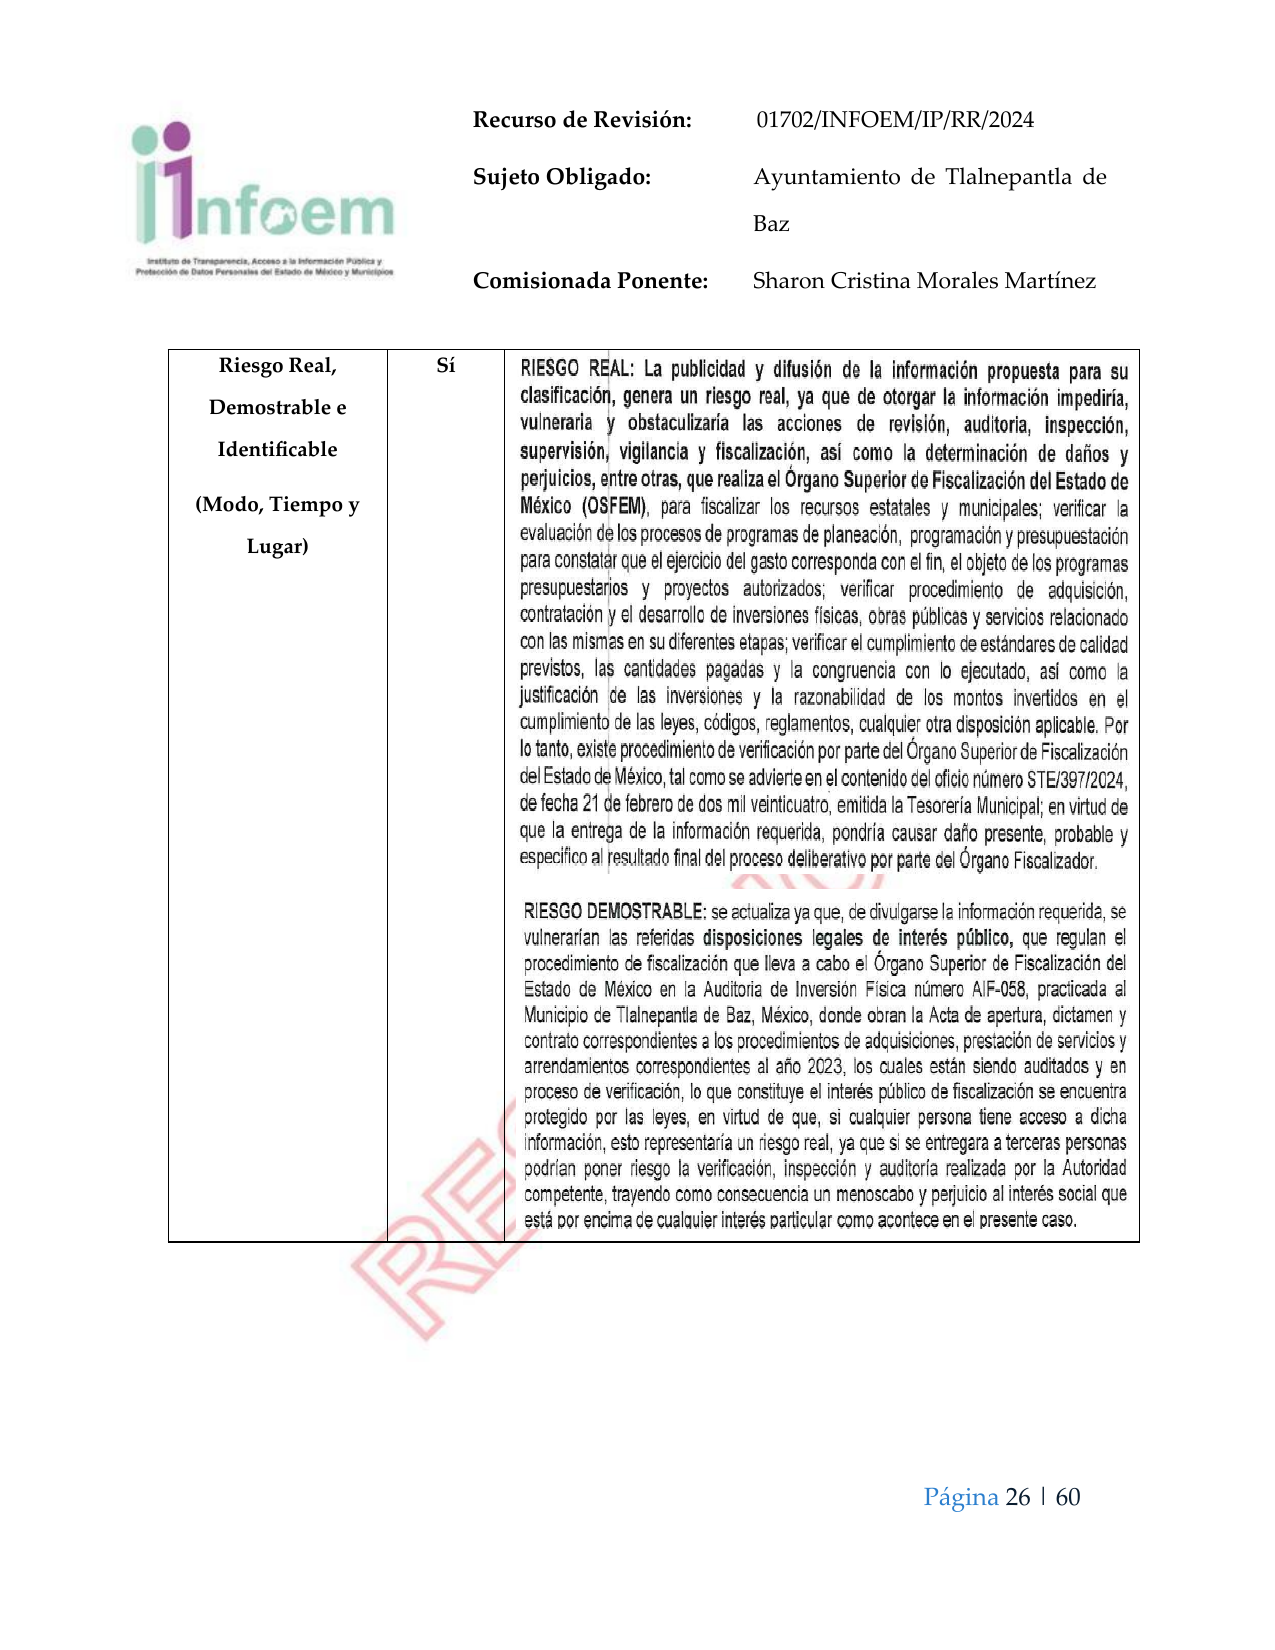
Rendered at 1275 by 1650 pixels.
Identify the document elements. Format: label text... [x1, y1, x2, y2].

table_cell [505, 350, 1139, 1241]
picture [2, 56, 1275, 1650]
table_cell Sí [388, 350, 504, 1241]
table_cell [169, 350, 387, 1241]
